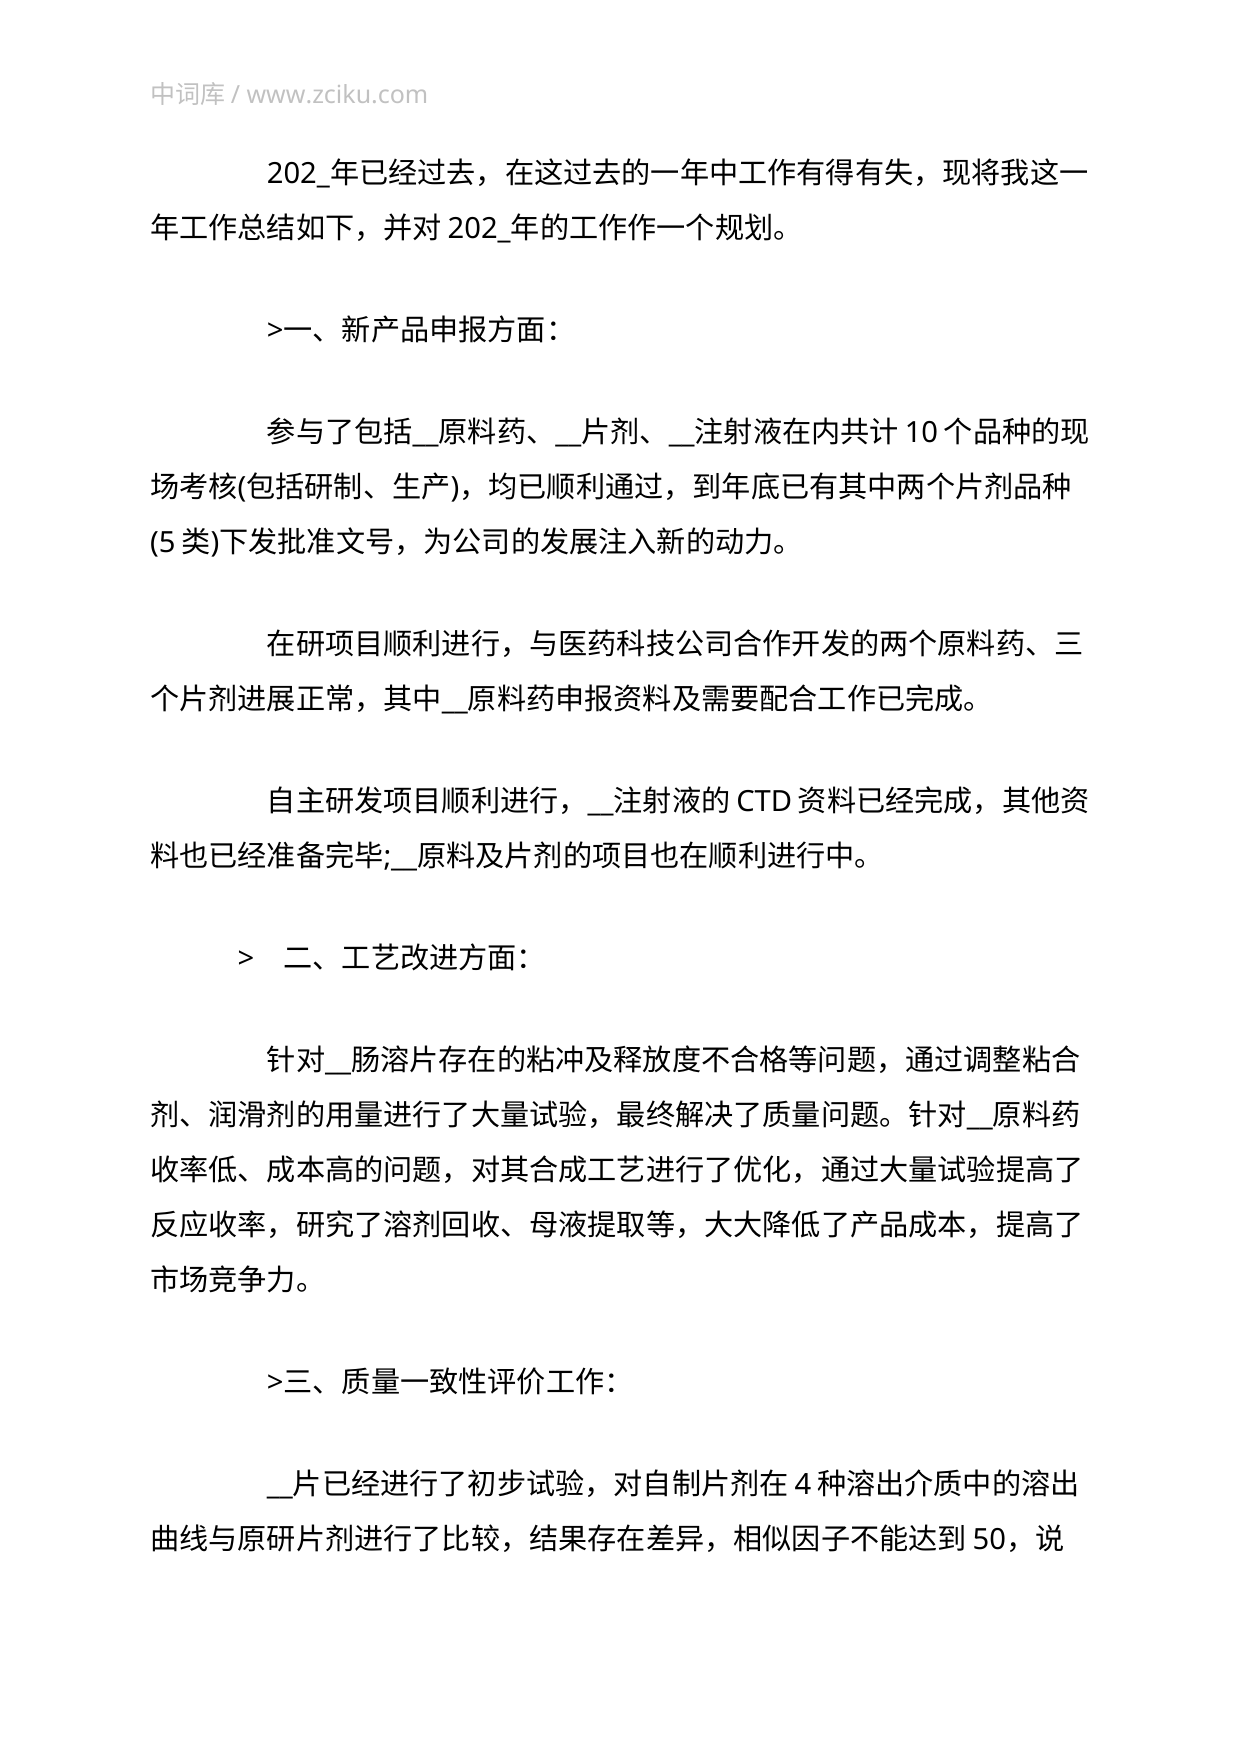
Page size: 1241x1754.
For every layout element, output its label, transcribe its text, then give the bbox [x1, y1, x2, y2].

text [150, 1460, 1090, 1558]
text >三、质量一致性评价工作： [150, 1358, 1090, 1401]
text 自主研发项目顺利进行，__注射液的CTD资料已经完成，其他资料也已经准备完毕;__原料及片剂的项目也在顺利进行中。 [150, 778, 1090, 875]
text 在研项目顺利进行，与医药科技公司合作开发的两个原料药、三个片剂进展正常，其中__原料药申报资料及需要配合工作已完成。 [150, 621, 1090, 718]
text 202_年已经过去，在这过去的一年中工作有得有失，现将我这一年工作总结如下，并对202_年的工作作一个规划。 [150, 150, 1090, 247]
text > 二、工艺改进方面： [150, 935, 1090, 977]
text 针对__肠溶片存在的粘冲及释放度不合格等问题，通过调整粘合剂、润滑剂的用量进行了大量试验，最终解决了质量问题。针对__原料药收率低、成本高的问题，对其合成工艺进行了优化，通过大量试验提高了反应收率，研究了溶剂回收、母液提取等，大大降低了产品成本，提高了市场竞争力。 [150, 1037, 1090, 1299]
text 参与了包括__原料药、__片剂、__注射液在内共计10个品种的现场考核(包括研制、生产)，均已顺利通过，到年底已有其中两个片剂品种(5类)下发批准文号，为公司的发展注入新的动力。 [150, 409, 1090, 561]
text >一、新产品申报方面： [150, 307, 1090, 349]
